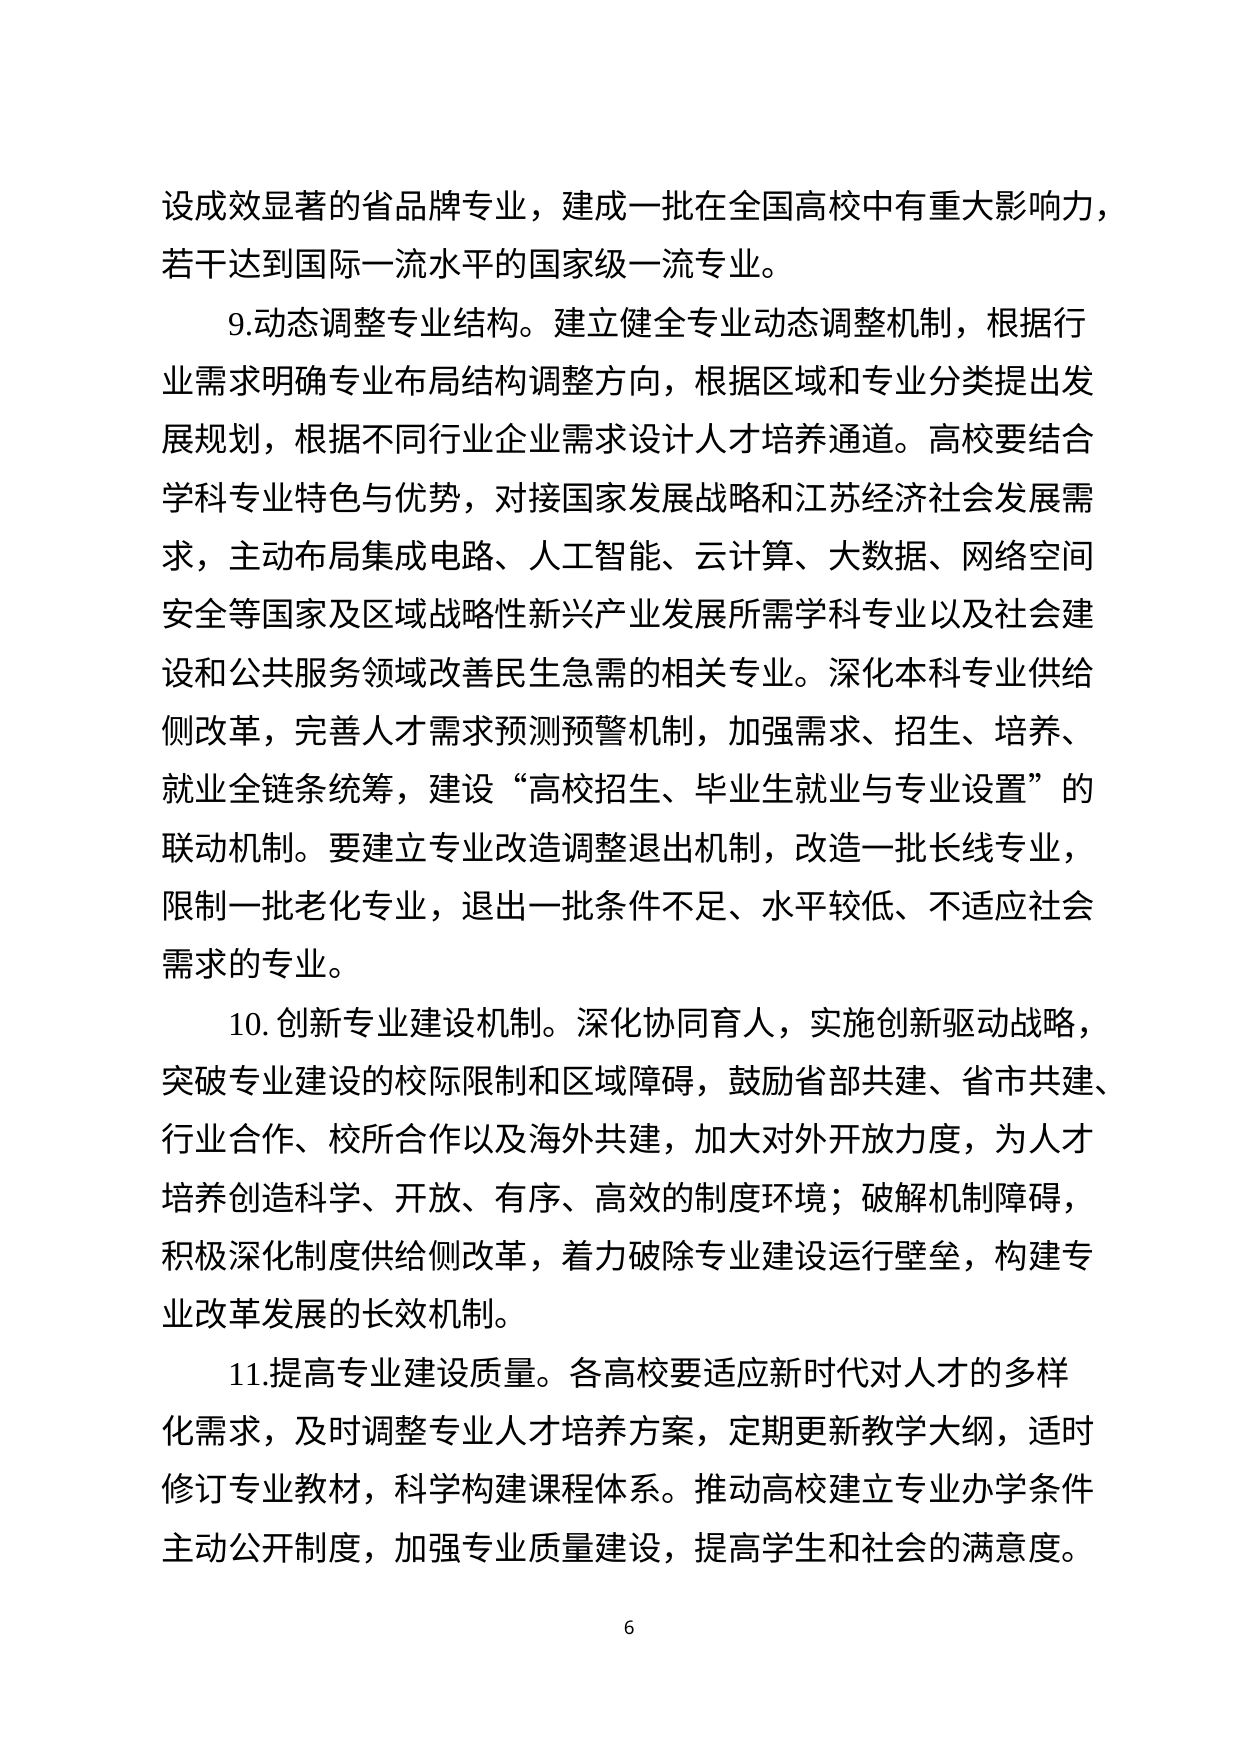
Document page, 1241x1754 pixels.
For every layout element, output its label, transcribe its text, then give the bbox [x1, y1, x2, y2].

text 9.动态调整专业结构。建立健全专业动态调整机制，根据行业需求明确专业布局结构调整方向，根据区域和专业分类提出发展规划，根据不同行业企业需求设计人才培养通道。高校要结合学科专业特色与优势，对接国家发展战略和江苏经济社会发展需求，主动布局集成电路、人工智能、云计算、大数据、网络空间安全等国家及区域战略性新兴产业发展所需学科专业以及社会建设和公共服务领域改善民生急需的相关专业。深化本科专业供给侧改革，完善人才需求预测预警机制，加强需求、招生、培养、就业全链条统筹，建设“高校招生、毕业生就业与专业设置”的联动机制。要建立专业改造调整退出机制，改造一批长线专业，限制一批老化专业，退出一批条件不足、水平较低、不适应社会需求的专业。 [161, 288, 1097, 988]
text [161, 1338, 1097, 1572]
text 10. 创新专业建设机制。深化协同育人，实施创新驱动战略，突破专业建设的校际限制和区域障碍，鼓励省部共建、省市共建、行业合作、校所合作以及海外共建，加大对外开放力度，为人才培养创造科学、开放、有序、高效的制度环境；破解机制障碍，积极深化制度供给侧改革，着力破除专业建设运行壁垒，构建专业改革发展的长效机制。 [161, 988, 1097, 1338]
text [161, 172, 1097, 288]
